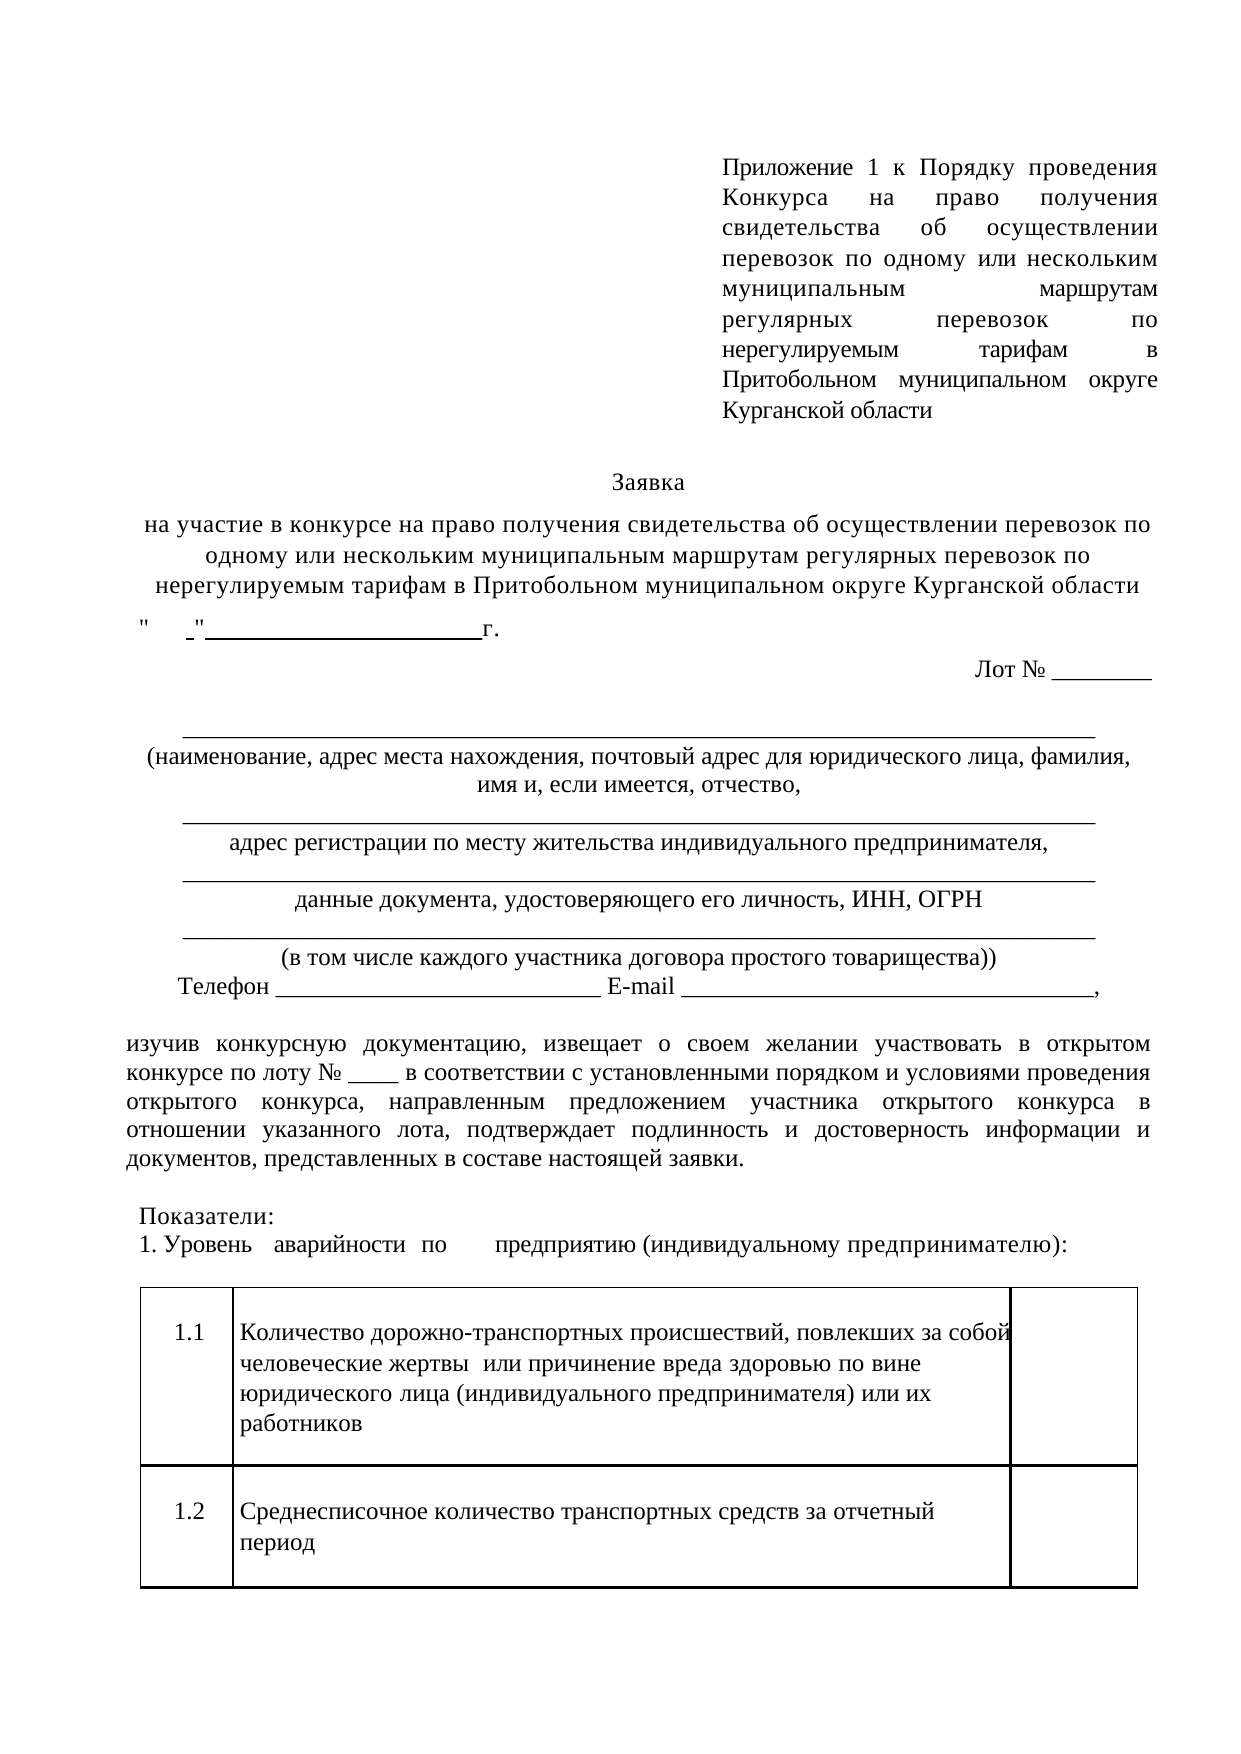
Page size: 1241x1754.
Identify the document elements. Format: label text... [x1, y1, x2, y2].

table_header [1012, 1288, 1137, 1464]
table_cell Среднесписочное количество транспортных средств за отчетный период [234, 1467, 1009, 1586]
text _________________________________________________________________________ [126, 913, 1152, 942]
text Приложение 1 к Порядку проведения Конкурса на право получения свидетельства об осуществлении перевозок по одному или нескольким муниципальным маршрутам регулярных перевозок по нерегулируемым тарифам в Притобольном муниципальном округе Курганской области [722, 152, 1158, 424]
text на участие в конкурсе на право получения свидетельства об осуществлении перевозок по одному или нескольким муниципальным маршрутам регулярных перевозок по нерегулируемым тарифам в Притобольном муниципальном округе Курганской области [139, 509, 1158, 599]
text Телефон __________________________ E-mail _________________________________, [126, 971, 1152, 999]
text (наименование, адрес места нахождения, почтовый адрес для юридического лица, фамилия, имя и, если имеется, отчество, [126, 741, 1152, 798]
text _________________________________________________________________________ [126, 712, 1152, 741]
table_header Количество дорожно-транспортных происшествий, повлекших за собой человеческие жертвы или причинение вреда здоровью по вине юридического лица (индивидуального предпринимателя) или их работников [234, 1288, 1009, 1464]
text Заявка [139, 467, 1158, 495]
table_cell [1012, 1467, 1137, 1586]
text 1. Уровень аварийности по предприятию (индивидуальному предпринимателю): [138, 1229, 1158, 1258]
text _________________________________________________________________________ [126, 856, 1152, 884]
table_cell 1.2 [141, 1467, 232, 1586]
text _________________________________________________________________________ [126, 798, 1152, 827]
text (в том числе каждого участника договора простого товарищества)) [126, 942, 1152, 971]
text изучив конкурсную документацию, извещает о своем желании участвовать в открытом конкурсе по лоту № ____ в соответствии с установленными порядком и условиями проведения открытого конкурса, направленным предложением участника открытого конкурса в отношении указанного лота, подтверждает подлинность и достоверность информации и документов, представленных в составе настоящей заявки. [126, 1028, 1152, 1172]
text Показатели: [138, 1201, 1158, 1229]
text адрес регистрации по месту жительства индивидуального предпринимателя, [126, 827, 1152, 856]
table_header 1.1 [141, 1288, 232, 1464]
text данные документа, удостоверяющего его личность, ИНН, ОГРН [126, 884, 1152, 913]
text Лот № ________ [126, 654, 1152, 683]
text " " _______________г. [139, 613, 1158, 642]
